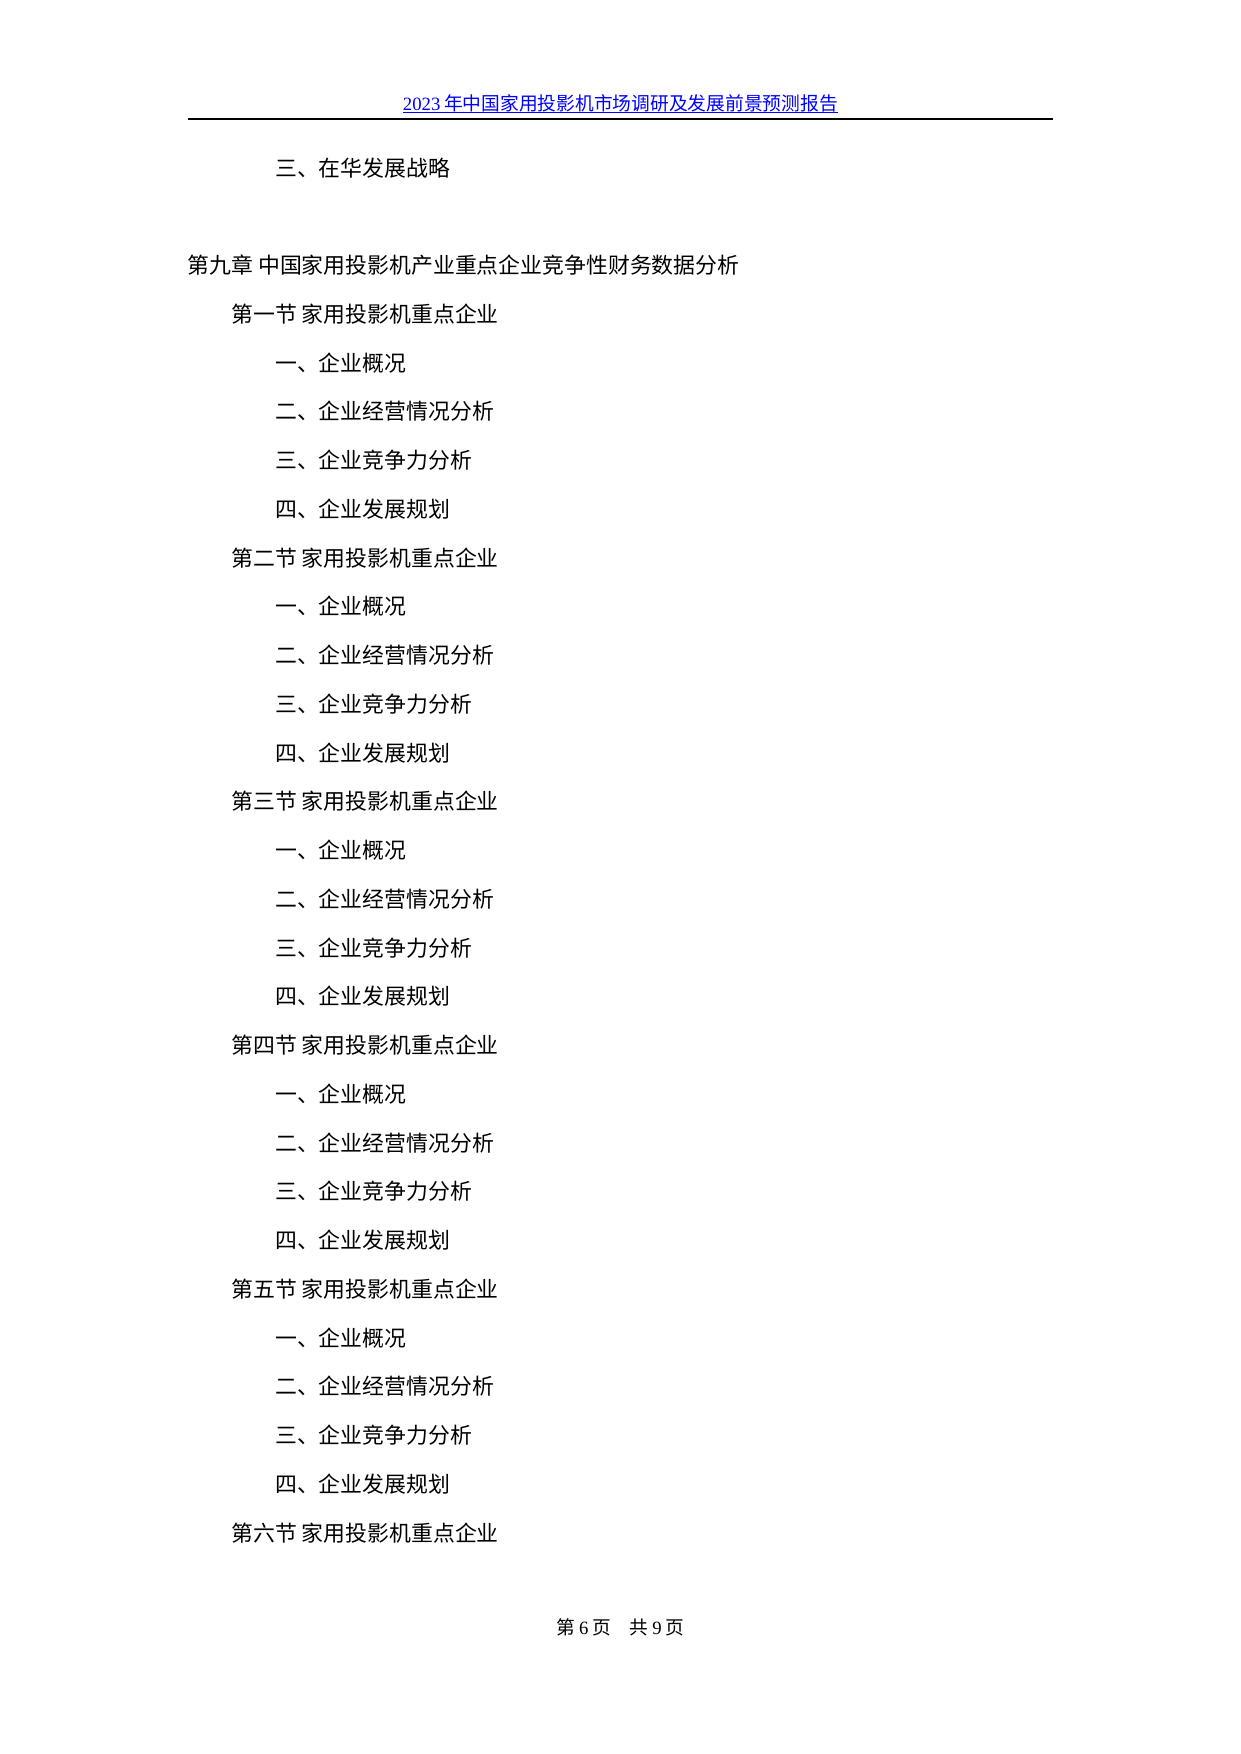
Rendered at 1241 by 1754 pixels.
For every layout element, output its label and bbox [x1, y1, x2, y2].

text [187, 150, 1053, 1548]
